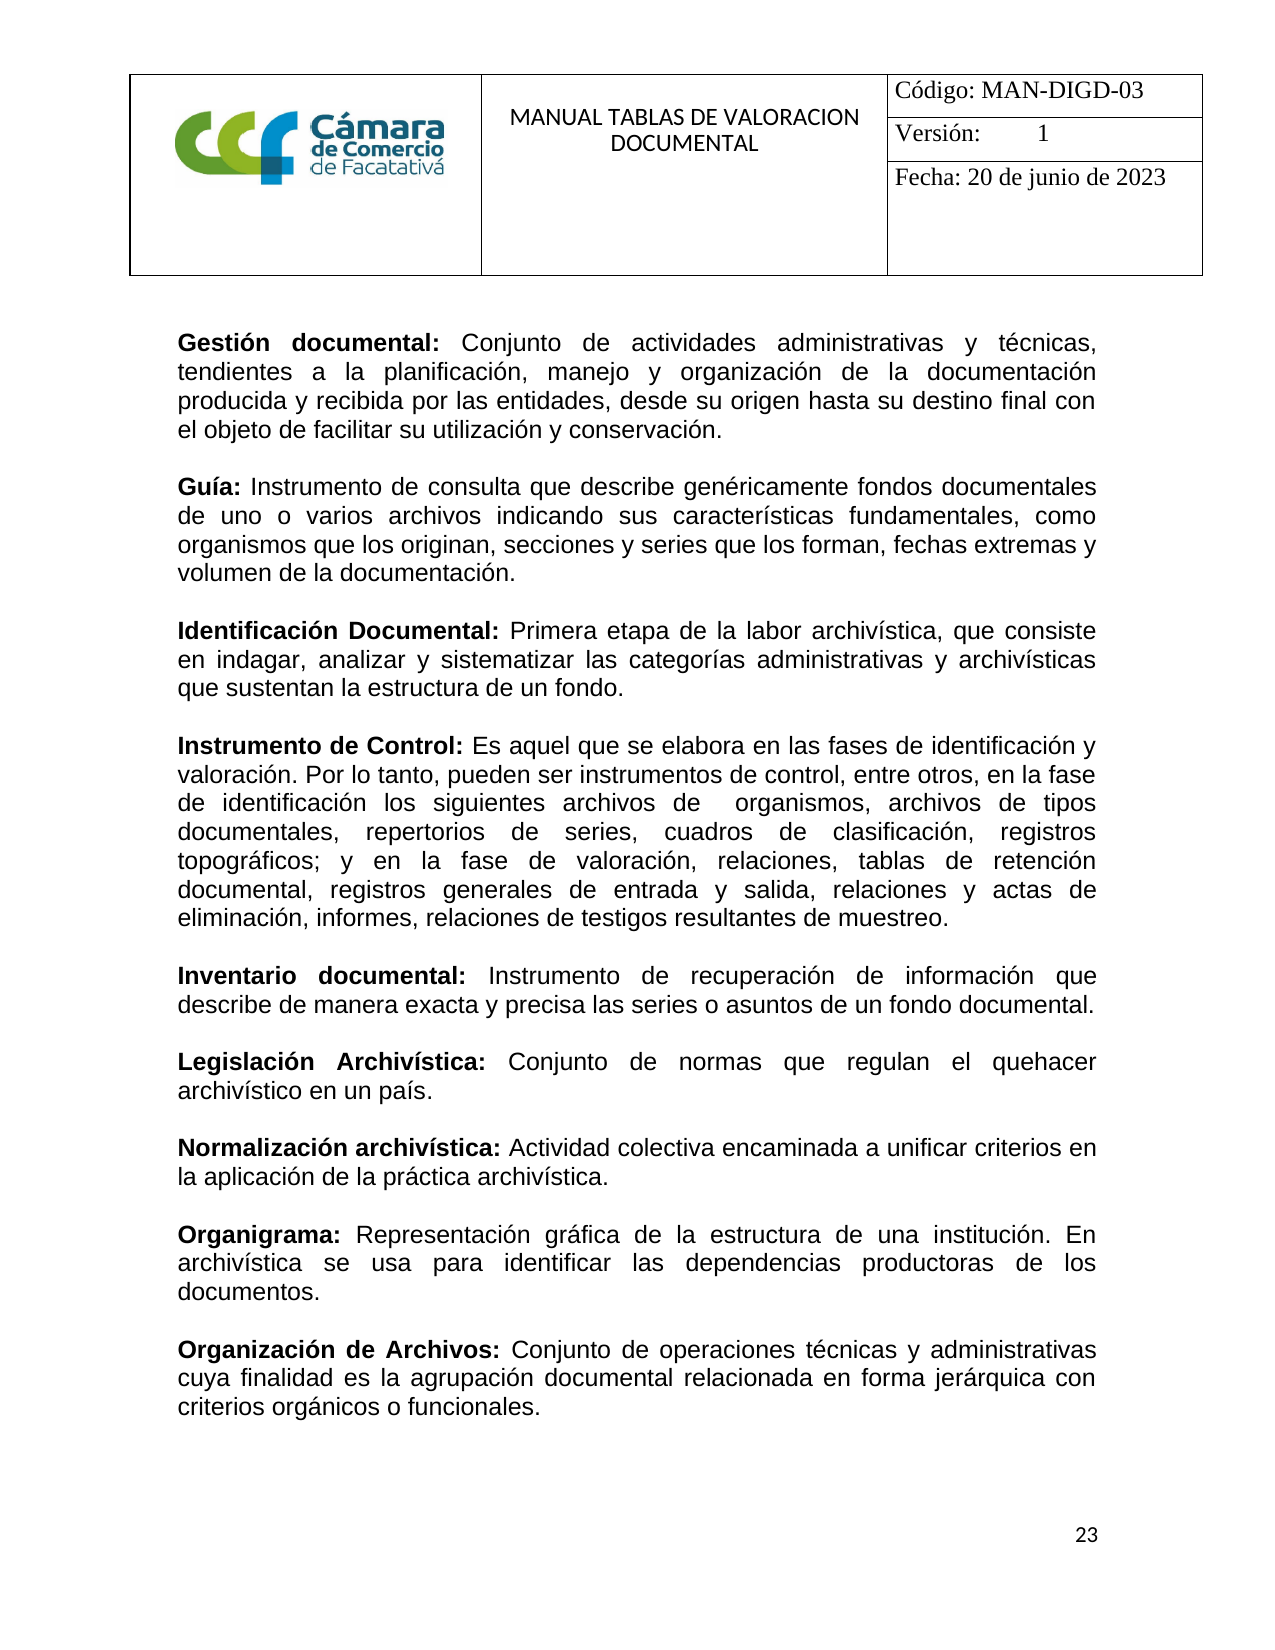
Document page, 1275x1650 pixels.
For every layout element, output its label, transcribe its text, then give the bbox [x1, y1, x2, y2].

text Instrumento de Control: Es aquel que se elabora en las fases de identificación y valoración. Por lo tanto, pueden ser instrumentos de control, entre otros, en la fase de identificación los siguientes archivos de organismos, archivos de tipos documentales, repertorios de series, cuadros de clasificación, registros topográficos; y en la fase de valoración, relaciones, tablas de retención documental, registros generales de entrada y salida, relaciones y actas de eliminación, informes, relaciones de testigos resultantes de muestreo. [177, 731, 1098, 932]
text Organización de Archivos: Conjunto de operaciones técnicas y administrativas cuya finalidad es la agrupación documental relacionada en forma jerárquica con criterios orgánicos o funcionales. [177, 1335, 1098, 1421]
text Identificación Documental: Primera etapa de la labor archivística, que consiste en indagar, analizar y sistematizar las categorías administrativas y archivísticas que sustentan la estructura de un fondo. [177, 616, 1098, 702]
picture [175, 109, 449, 188]
text Gestión documental: Conjunto de actividades administrativas y técnicas, tendientes a la planificación, manejo y organización de la documentación producida y recibida por las entidades, desde su origen hasta su destino final con el objeto de facilitar su utilización y conservación. [177, 328, 1098, 443]
text Legislación Archivística: Conjunto de normas que regulan el quehacer archivístico en un país. [177, 1047, 1098, 1105]
text Guía: Instrumento de consulta que describe genéricamente fondos documentales de uno o varios archivos indicando sus características fundamentales, como organismos que los originan, secciones y series que los forman, fechas extremas y volumen de la documentación. [177, 472, 1098, 587]
text Organigrama: Representación gráfica de la estructura de una institución. En archivística se usa para identificar las dependencias productoras de los documentos. [177, 1220, 1098, 1306]
text Normalización archivística: Actividad colectiva encaminada a unificar criterios en la aplicación de la práctica archivística. [177, 1133, 1098, 1191]
text Inventario documental: Instrumento de recuperación de información que describe de manera exacta y precisa las series o asuntos de un fondo documental. [177, 961, 1098, 1018]
